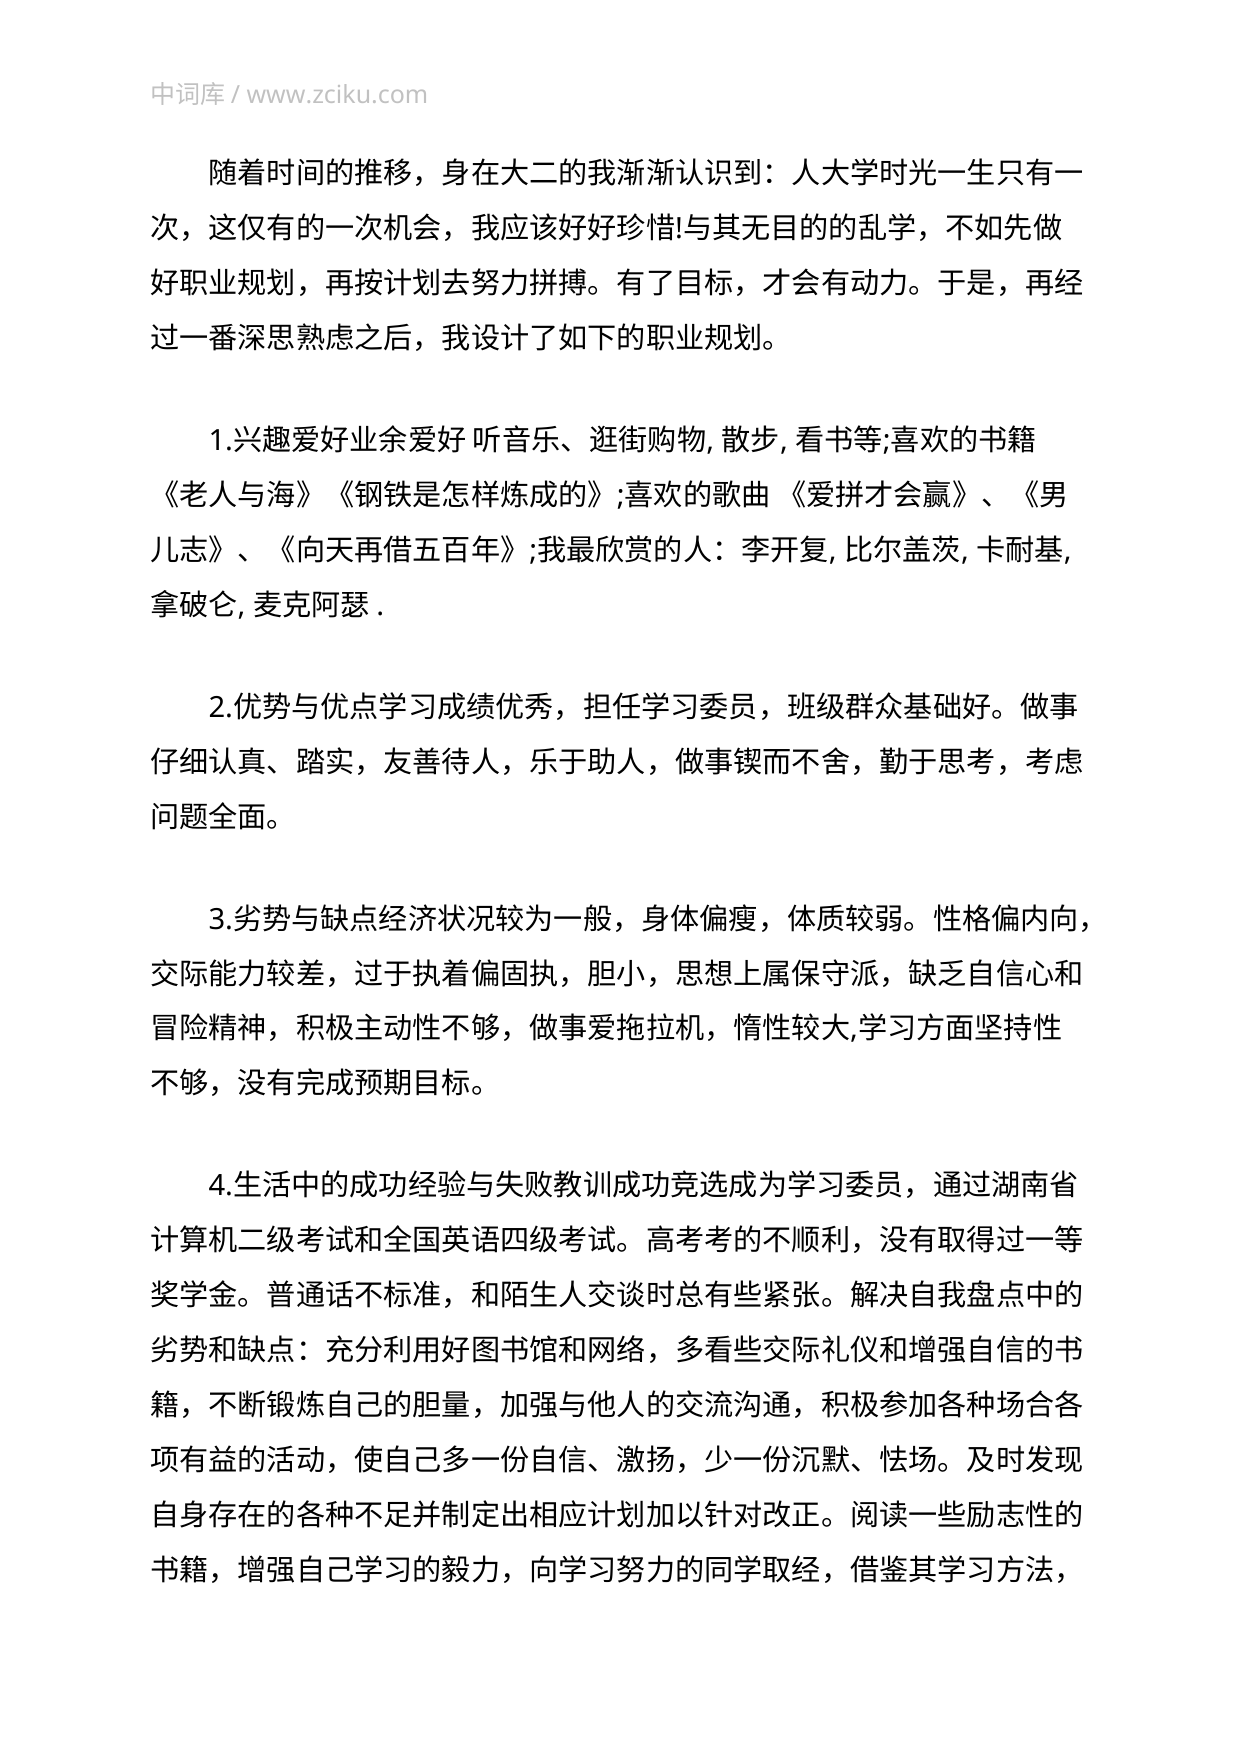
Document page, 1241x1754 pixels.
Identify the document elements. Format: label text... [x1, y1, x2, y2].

text 随着时间的推移，身在大二的我渐渐认识到：人大学时光一生只有一次，这仅有的一次机会，我应该好好珍惜!与其无目的的乱学，不如先做好职业规划，再按计划去努力拼搏。有了目标，才会有动力。于是，再经过一番深思熟虑之后，我设计了如下的职业规划。 [150, 150, 1090, 357]
text 2.优势与优点学习成绩优秀，担任学习委员，班级群众基础好。做事仔细认真、踏实，友善待人，乐于助人，做事锲而不舍，勤于思考，考虑问题全面。 [150, 683, 1090, 836]
text 3.劣势与缺点经济状况较为一般，身体偏瘦，体质较弱。性格偏内向，交际能力较差，过于执着偏固执，胆小，思想上属保守派，缺乏自信心和冒险精神，积极主动性不够，做事爱拖拉机，惰性较大,学习方面坚持性不够，没有完成预期目标。 [150, 895, 1090, 1102]
text 1.兴趣爱好业余爱好 听音乐、逛街购物, 散步, 看书等;喜欢的书籍《老人与海》《钢铁是怎样炼成的》;喜欢的歌曲 《爱拼才会赢》、《男儿志》、《向天再借五百年》;我最欣赏的人：李开复, 比尔盖茨, 卡耐基, 拿破仑, 麦克阿瑟 . [150, 417, 1090, 624]
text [150, 1162, 1090, 1588]
